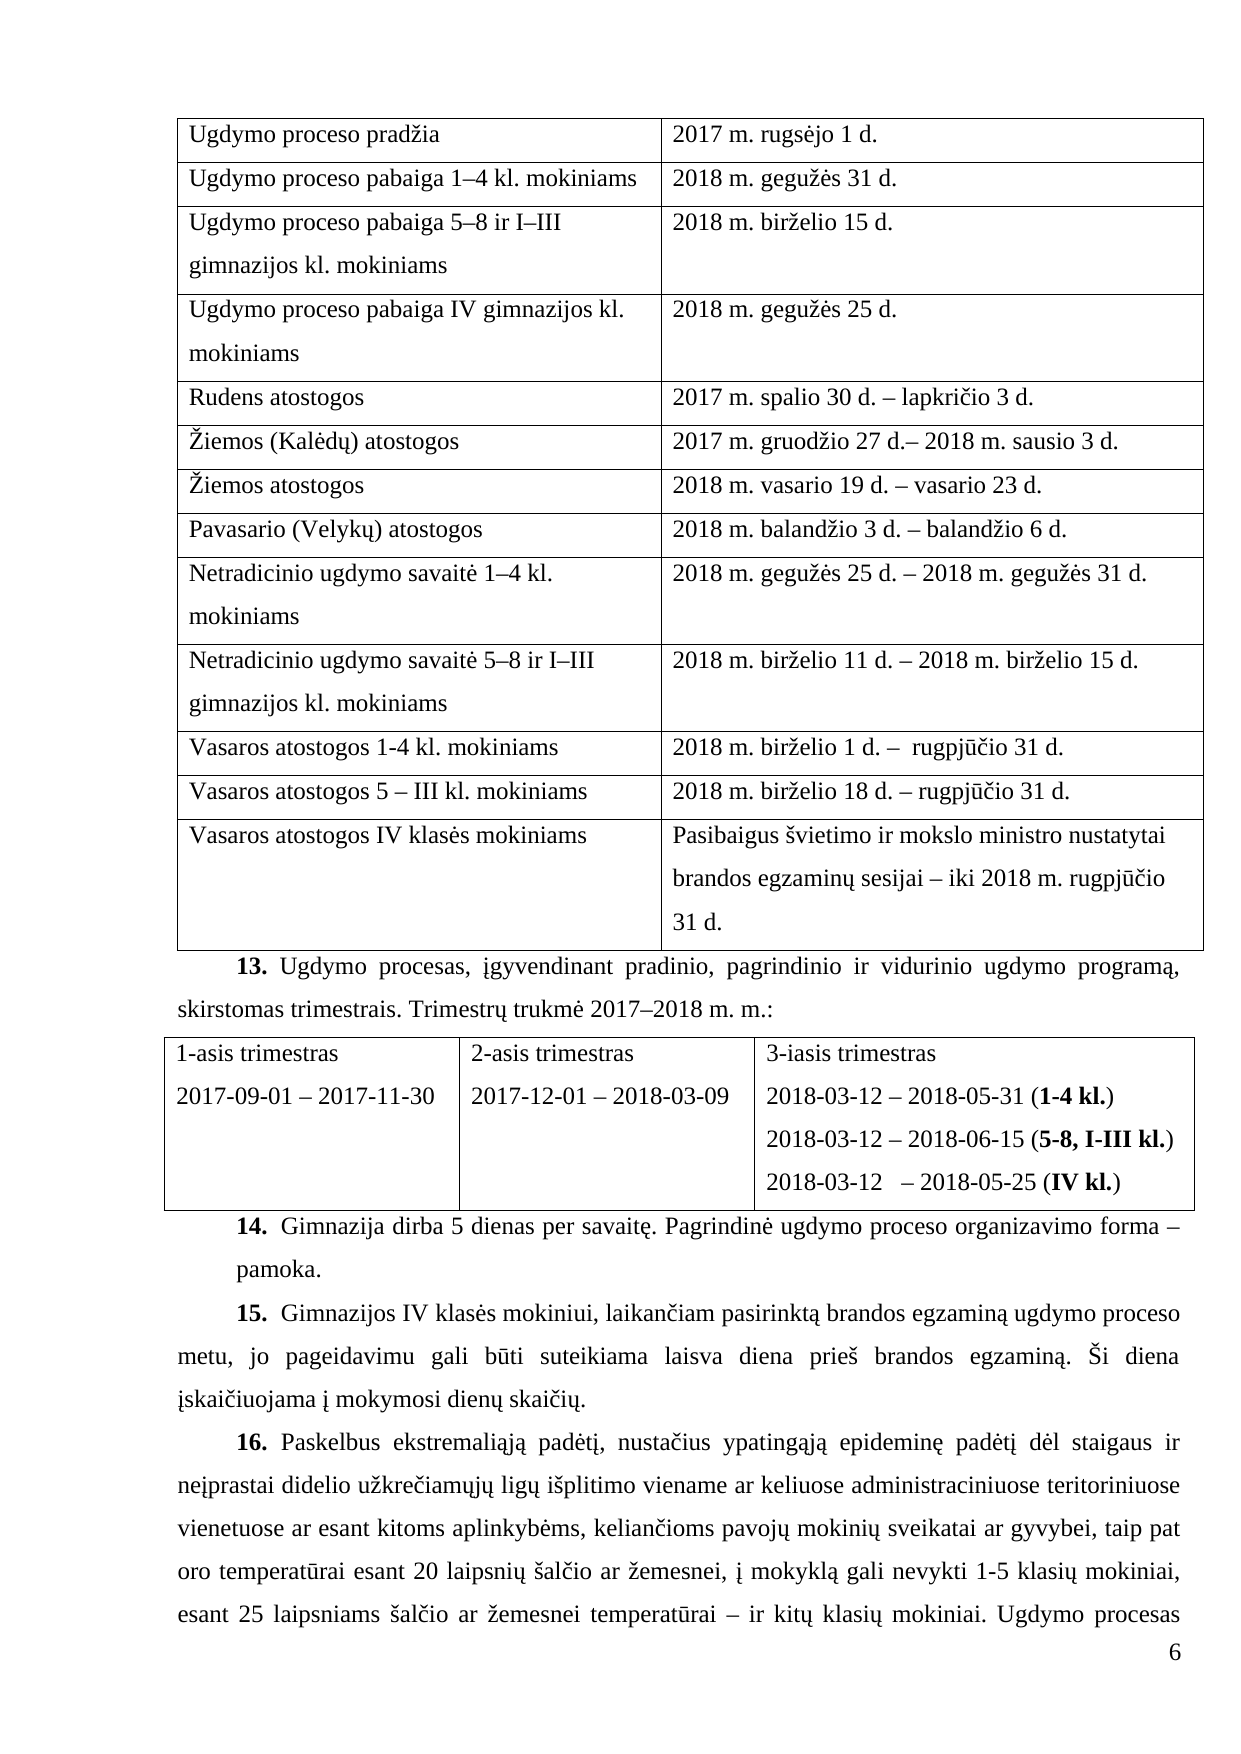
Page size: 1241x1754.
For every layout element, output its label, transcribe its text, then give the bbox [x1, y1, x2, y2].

list Gimnazija dirba 5 dienas per savaitę. Pagrindinė ugdymo proceso organizavimo forma – pamoka. [236, 1211, 1181, 1283]
table_cell 2018 m. birželio 15 d. [662, 207, 1203, 293]
table_cell Žiemos (Kalėdų) atostogos [178, 426, 661, 469]
table_cell Ugdymo proceso pabaiga 5–8 ir I–III gimnazijos kl. mokiniams [178, 207, 661, 293]
table_cell 2017 m. spalio 30 d. – lapkričio 3 d. [662, 382, 1203, 425]
table_cell Žiemos atostogos [178, 470, 661, 513]
table_cell 2018 m. birželio 18 d. – rugpjūčio 31 d. [662, 776, 1203, 819]
table_header 1-asis trimestras 2017-09-01 – 2017-11-30 [165, 1038, 459, 1210]
list Gimnazijos IV klasės mokiniui, laikančiam pasirinktą brandos egzaminą ugdymo proceso metu, jo pageidavimu gali būti suteikiama laisva diena prieš brandos egzaminą. Ši diena įskaičiuojama į mokymosi dienų skaičių. [177, 1298, 1181, 1413]
table_cell Pasibaigus švietimo ir mokslo ministro nustatytai brandos egzaminų sesijai – iki 2018 m. rugpjūčio 31 d. [662, 820, 1203, 950]
table_cell 2018 m. birželio 11 d. – 2018 m. birželio 15 d. [662, 645, 1203, 731]
table_cell Netradicinio ugdymo savaitė 5–8 ir I–III gimnazijos kl. mokiniams [178, 645, 661, 731]
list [177, 1427, 1181, 1628]
table_header 2017 m. rugsėjo 1 d. [662, 119, 1203, 162]
table_cell Rudens atostogos [178, 382, 661, 425]
table_cell Netradicinio ugdymo savaitė 1–4 kl. mokiniams [178, 558, 661, 644]
table_header 2-asis trimestras 2017-12-01 – 2018-03-09 [460, 1038, 754, 1210]
table_cell Vasaros atostogos IV klasės mokiniams [178, 820, 661, 950]
table_cell 2018 m. vasario 19 d. – vasario 23 d. [662, 470, 1203, 513]
table_header Ugdymo proceso pradžia [178, 119, 661, 162]
table_cell 2018 m. gegužės 25 d. – 2018 m. gegužės 31 d. [662, 558, 1203, 644]
table_cell 2018 m. balandžio 3 d. – balandžio 6 d. [662, 514, 1203, 557]
table_cell Vasaros atostogos 1-4 kl. mokiniams [178, 732, 661, 775]
table_cell Vasaros atostogos 5 – III kl. mokiniams [178, 776, 661, 819]
table_cell 2018 m. gegužės 31 d. [662, 163, 1203, 206]
table_cell Ugdymo proceso pabaiga IV gimnazijos kl. mokiniams [178, 295, 661, 381]
table_cell Ugdymo proceso pabaiga 1–4 kl. mokiniams [178, 163, 661, 206]
text 13. Ugdymo procesas, įgyvendinant pradinio, pagrindinio ir vidurinio ugdymo programą, skirstomas trimestrais. Trimestrų trukmė 2017–2018 m. m.: [177, 951, 1181, 1023]
table_cell 2018 m. gegužės 25 d. [662, 295, 1203, 381]
table_header 3-iasis trimestras 2018-03-12 – 2018-05-31 (1-4 kl.) 2018-03-12 – 2018-06-15 (5-8, I-III kl.) – 2018-05-25 (IV kl.) [755, 1038, 1194, 1210]
table_cell 2017 m. gruodžio 27 d.– 2018 m. sausio 3 d. [662, 426, 1203, 469]
table_cell 2018 m. birželio 1 d. – rugpjūčio 31 d. [662, 732, 1203, 775]
table_cell Pavasario (Velykų) atostogos [178, 514, 661, 557]
